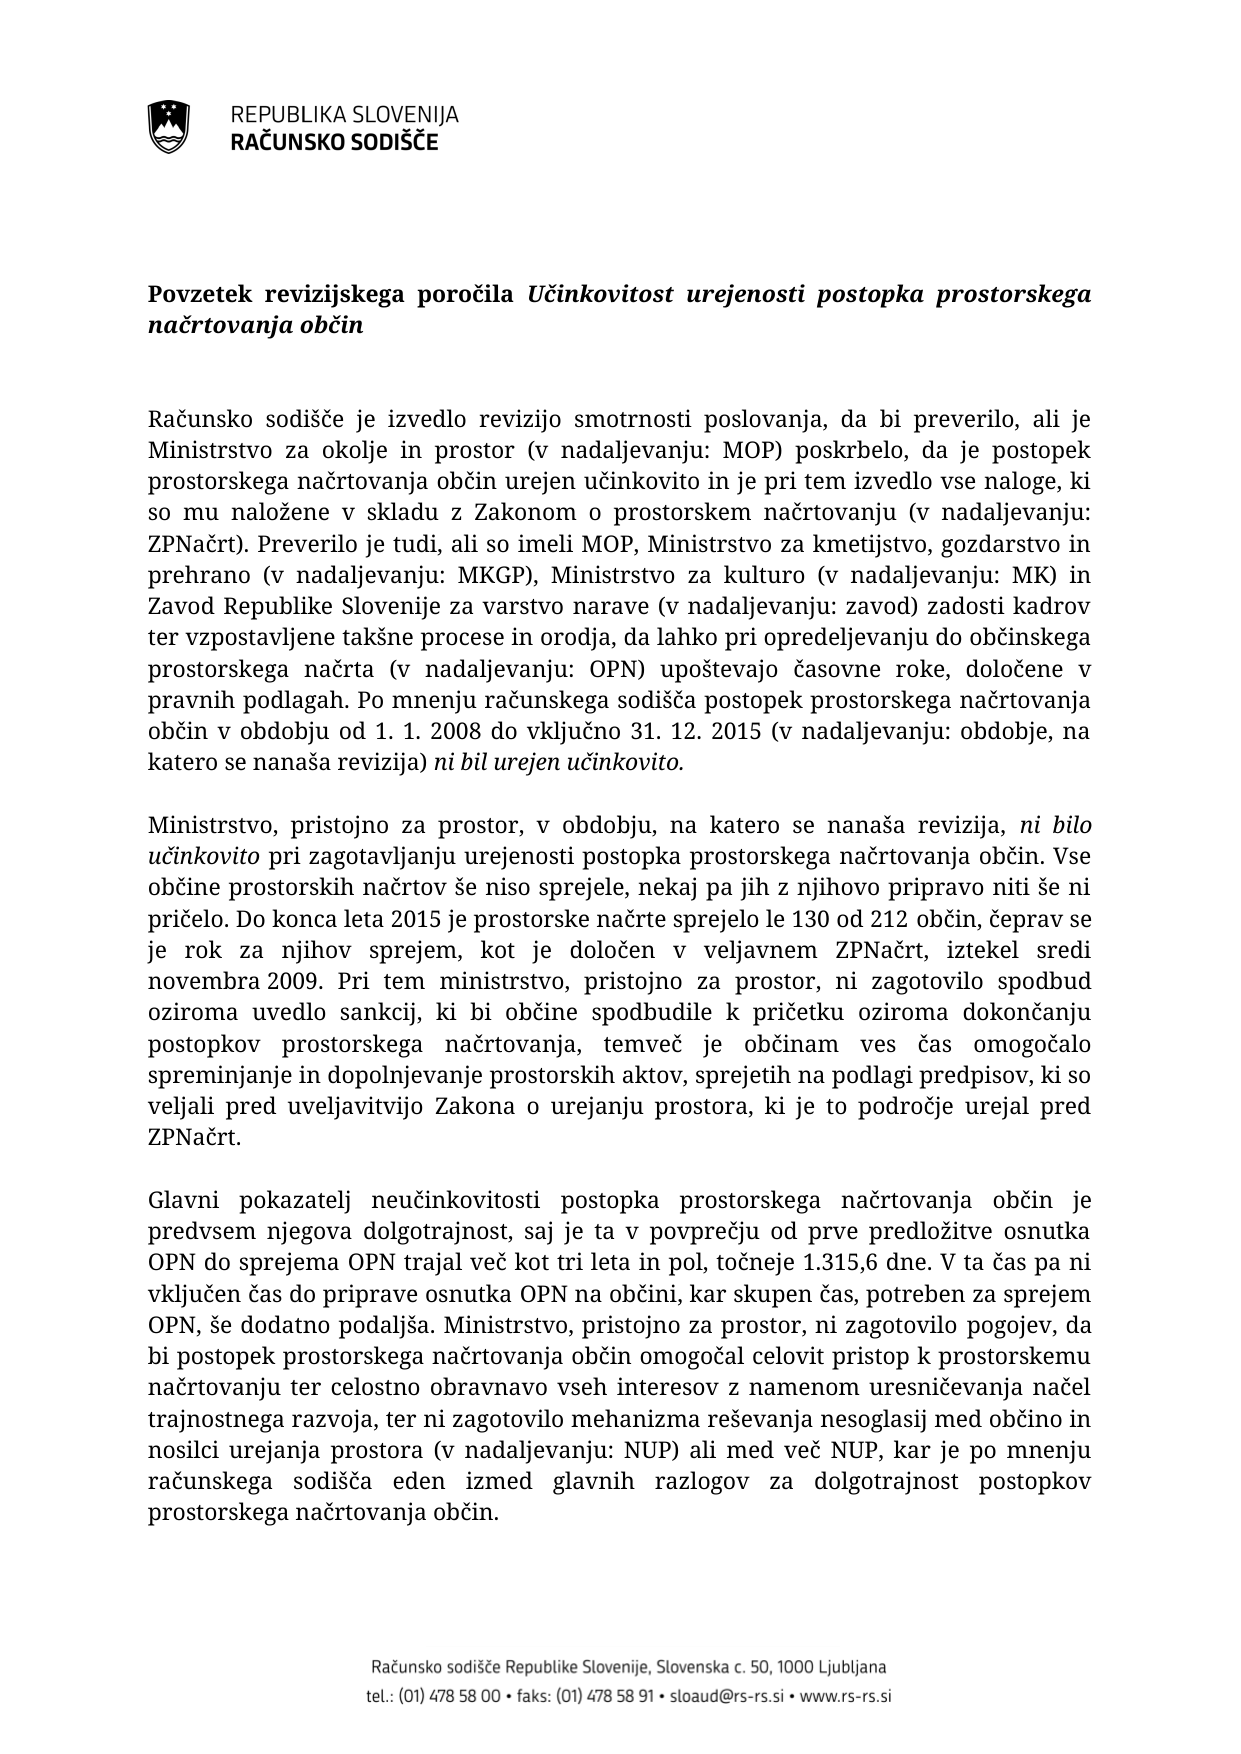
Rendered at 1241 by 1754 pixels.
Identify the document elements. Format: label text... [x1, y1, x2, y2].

text Glavni pokazatelj neučinkovitosti postopka prostorskega načrtovanja občin je predvsem njegova dolgotrajnost, saj je ta v povprečju od prve predložitve osnutka OPN do sprejema OPN trajal več kot tri leta in pol, točneje 1.315,6 dne. V ta čas pa ni vključen čas do priprave osnutka OPN na občini, kar skupen čas, potreben za sprejem OPN, še dodatno podaljša. Ministrstvo, pristojno za prostor, ni zagotovilo pogojev, da bi postopek prostorskega načrtovanja občin omogočal celovit pristop k prostorskemu načrtovanju ter celostno obravnavo vseh interesov z namenom uresničevanja načel trajnostnega razvoja, ter ni zagotovilo mehanizma reševanja nesoglasij med občino in nosilci urejanja prostora (v nadaljevanju: NUP) ali med več NUP, kar je po mnenju računskega sodišča eden izmed glavnih razlogov za dolgotrajnost postopkov prostorskega načrtovanja občin. [148, 1184, 1092, 1528]
text Ministrstvo, pristojno za prostor, v obdobju, na katero se nanaša revizija, ni bilo učinkovito pri zagotavljanju urejenosti postopka prostorskega načrtovanja občin. Vse občine prostorskih načrtov še niso sprejele, nekaj pa jih z njihovo pripravo niti še ni pričelo. Do konca leta 2015 je prostorske načrte sprejelo le 130 od 212 občin, čeprav se je rok za njihov sprejem, kot je določen v veljavnem ZPNačrt, iztekel sredi novembra 2009. Pri tem ministrstvo, pristojno za prostor, ni zagotovilo spodbud oziroma uvedlo sankcij, ki bi občine spodbudile k pričetku oziroma dokončanju postopkov prostorskega načrtovanja, temveč je občinam ves čas omogočalo spreminjanje in dopolnjevanje prostorskih aktov, sprejetih na podlagi predpisov, ki so veljali pred uveljavitvijo Zakona o urejanju prostora, ki je to področje urejal pred ZPNačrt. [148, 809, 1092, 1153]
text Povzetek revizijskega poročila Učinkovitost urejenosti postopka prostorskega načrtovanja občin [148, 278, 1092, 340]
picture [366, 1646, 892, 1706]
picture [147, 100, 459, 154]
text Računsko sodišče je izvedlo revizijo smotrnosti poslovanja, da bi preverilo, ali je Ministrstvo za okolje in prostor (v nadaljevanju: MOP) poskrbelo, da je postopek prostorskega načrtovanja občin urejen učinkovito in je pri tem izvedlo vse naloge, ki so mu naložene v skladu z Zakonom o prostorskem načrtovanju (v nadaljevanju: ZPNačrt). Preverilo je tudi, ali so imeli MOP, Ministrstvo za kmetijstvo, gozdarstvo in prehrano (v nadaljevanju: MKGP), Ministrstvo za kulturo (v nadaljevanju: MK) in Zavod Republike Slovenije za varstvo narave (v nadaljevanju: zavod) zadosti kadrov ter vzpostavljene takšne procese in orodja, da lahko pri opredeljevanju do občinskega prostorskega načrta (v nadaljevanju: OPN) upoštevajo časovne roke, določene v pravnih podlagah. Po mnenju računskega sodišča postopek prostorskega načrtovanja občin v obdobju od 1. 1. 2008 do vključno 31. 12. 2015 (v nadaljevanju: obdobje, na katero se nanaša revizija) ni bil urejen učinkovito. [148, 403, 1092, 778]
